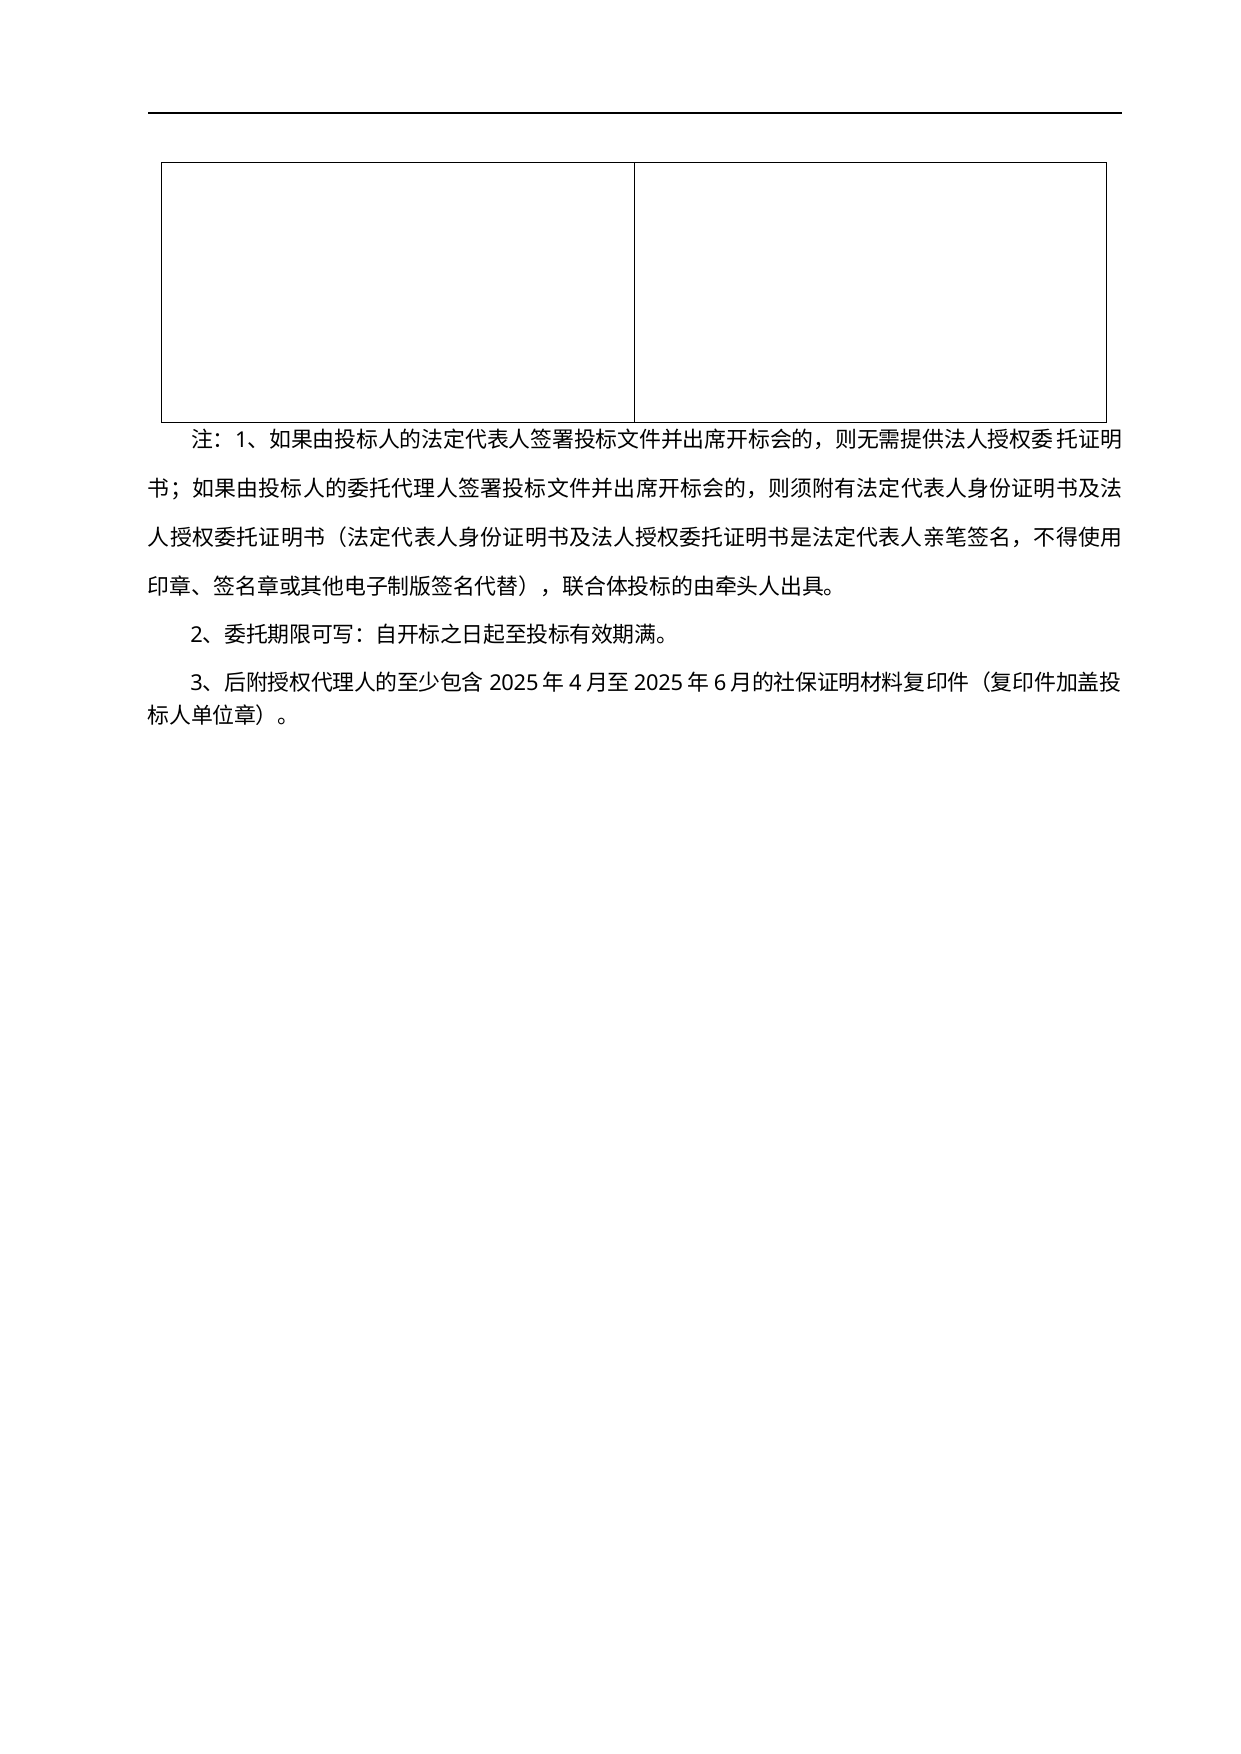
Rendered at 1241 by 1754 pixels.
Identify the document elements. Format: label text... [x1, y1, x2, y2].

table_header [635, 163, 1106, 421]
list 委托期限可写：自开标之日起至投标有效期满。 [148, 617, 1122, 649]
table_header [162, 163, 634, 421]
text 3、后附授权代理人的至少包含2025年4月至2025年6月的社保证明材料复印件（复印件加盖投标人单位章）。 [148, 665, 1122, 730]
text 注：1、如果由投标人的法定代表人签署投标文件并出席开标会的，则无需提供法人授权委托证明书；如果由投标人的委托代理人签署投标文件并出席开标会的，则须附有法定代表人身份证明书及法人授权委托证明书（法定代表人身份证明书及法人授权委托证明书是法定代表人亲笔签名，不得使用印章、签名章或其他电子制版签名代替），联合体投标的由牵头人出具。 [148, 422, 1122, 601]
